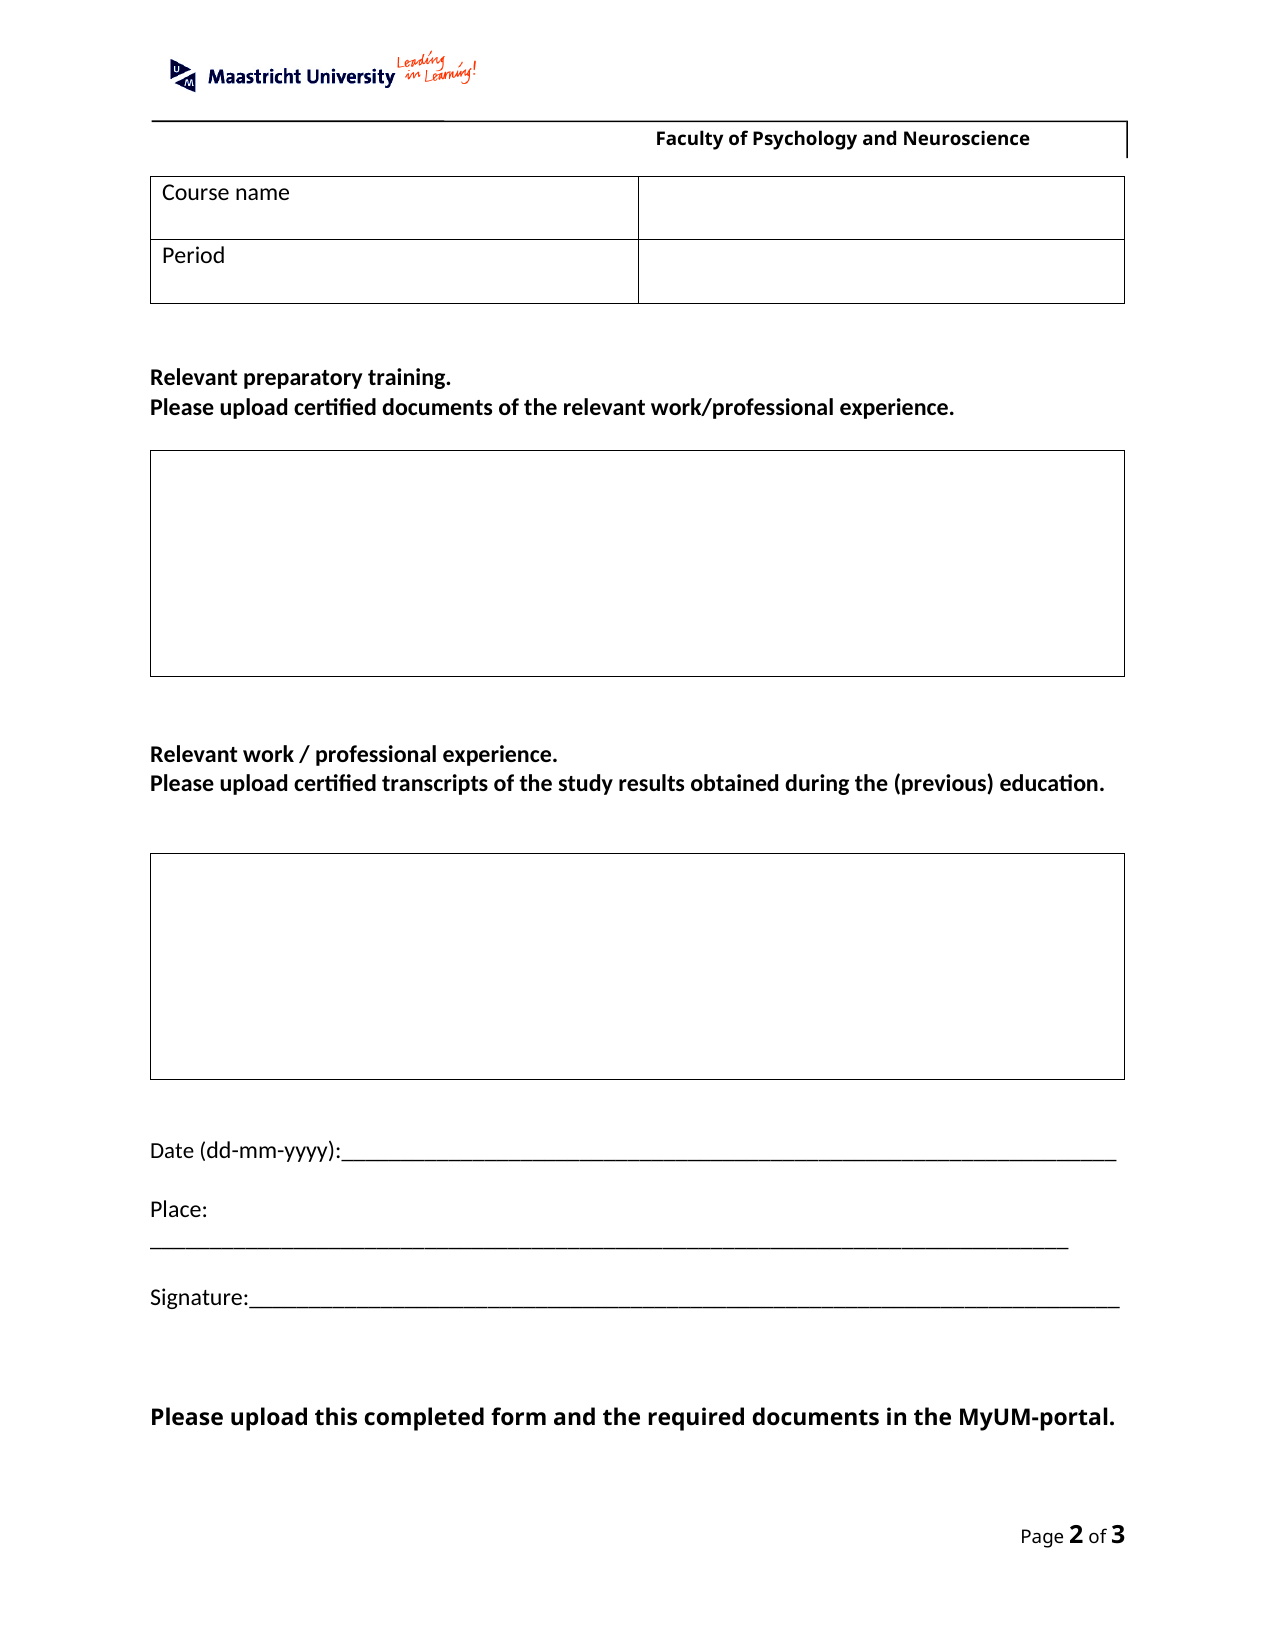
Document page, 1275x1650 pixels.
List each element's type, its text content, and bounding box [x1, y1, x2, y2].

text Please upload this completed form and the required documents in the MyUM-portal. [150, 1401, 1125, 1432]
text Please upload certified transcripts of the study results obtained during the (previous) education. [150, 768, 1125, 797]
table_cell Period [151, 240, 638, 303]
table_header [151, 451, 1124, 676]
table_cell Course name [151, 177, 638, 239]
text Date (dd-mm-yyyy):_________________________________________________________________ [150, 1136, 1125, 1165]
table_header [151, 854, 1124, 1078]
text Please upload certified documents of the relevant work/professional experience. [150, 392, 1125, 421]
picture [154, 42, 492, 109]
table_cell [639, 240, 1124, 303]
table_cell [639, 177, 1124, 239]
text Relevant work / professional experience. [150, 739, 1125, 768]
text Signature:_________________________________________________________________________ [150, 1282, 1125, 1311]
text Place: _____________________________________________________________________________ [150, 1194, 1125, 1253]
text Relevant preparatory training. [150, 362, 1125, 392]
